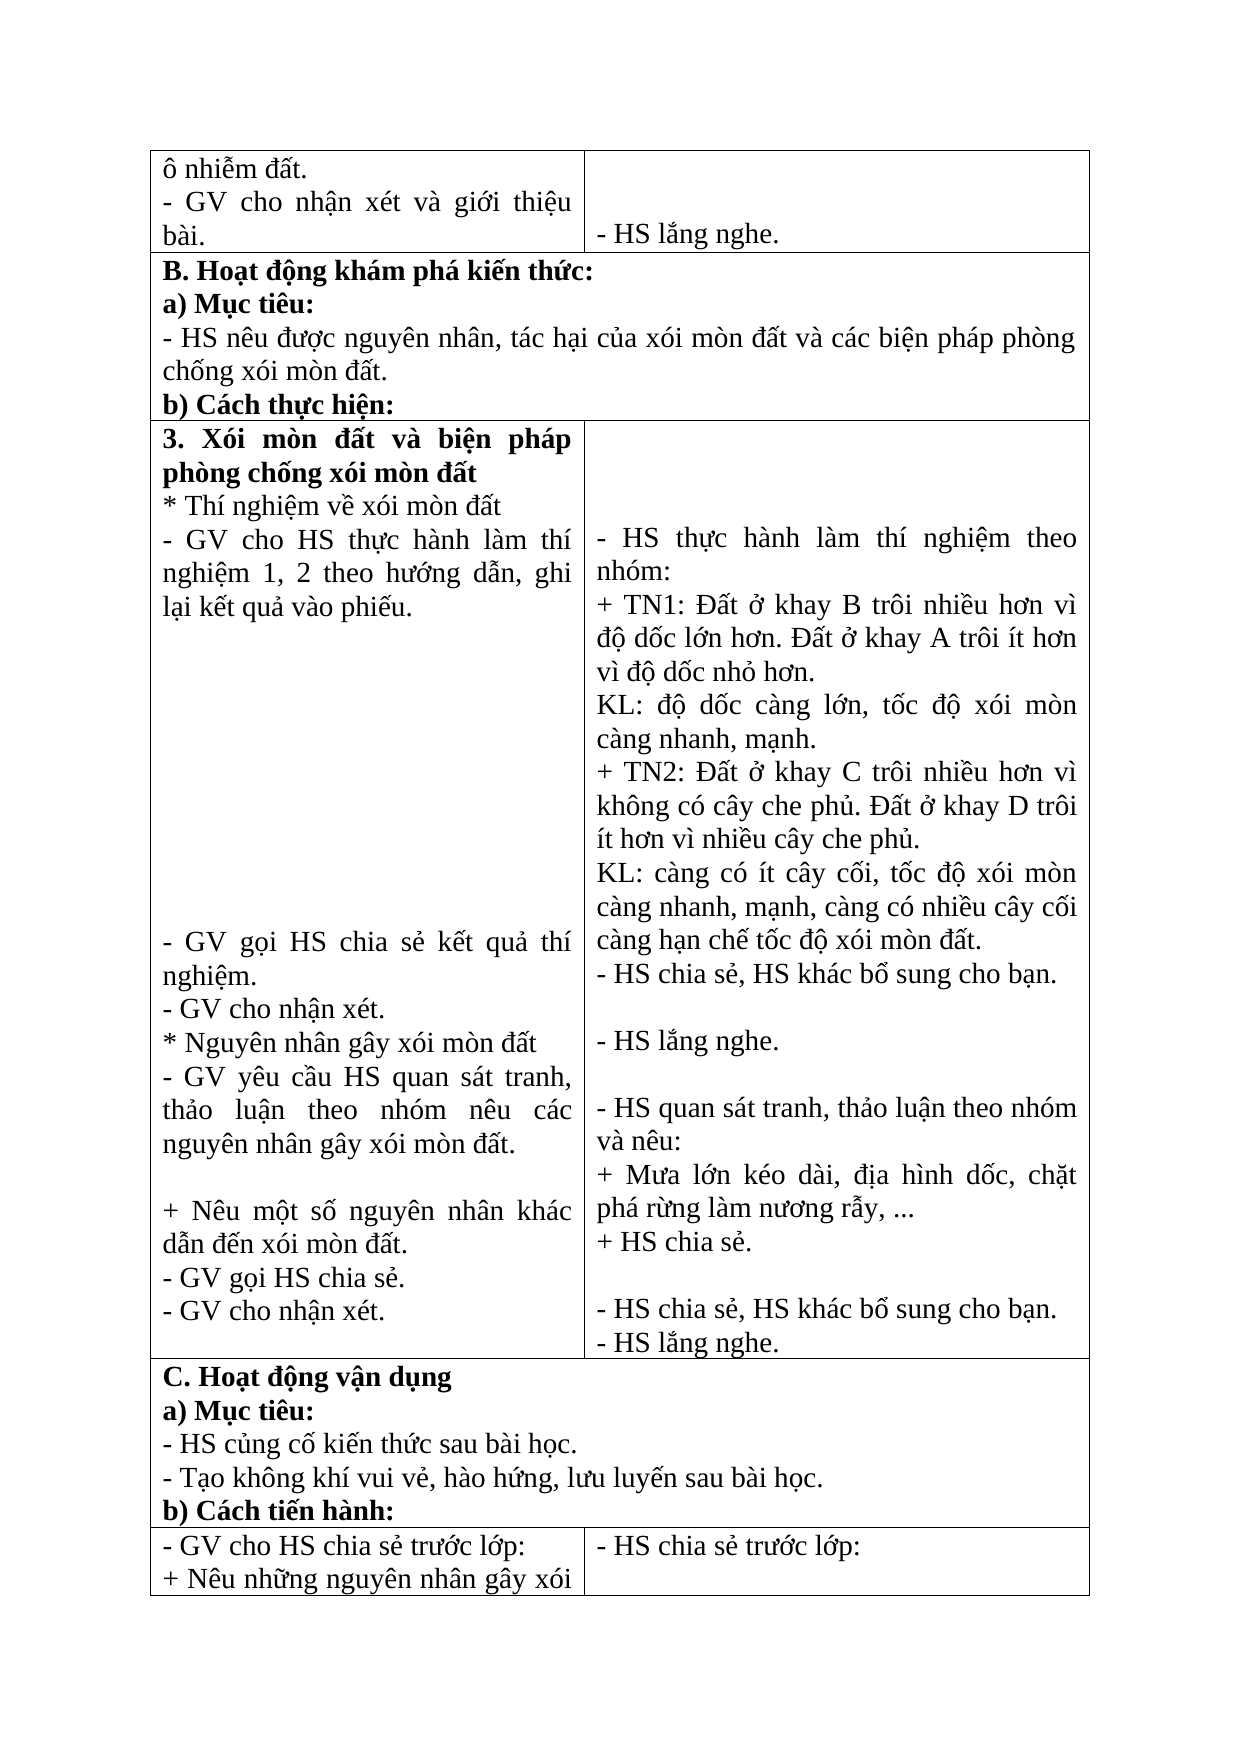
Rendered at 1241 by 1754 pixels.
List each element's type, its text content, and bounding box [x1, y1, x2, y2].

table_cell - HS thực hành làm thí nghiệm theo nhóm: + TN1: Đất ở khay B trôi nhiều hơn vì độ dốc lớn hơn. Đất ở khay A trôi ít hơn vì độ dốc nhỏ hơn. KL: độ dốc càng lớn, tốc độ xói mòn càng nhanh, mạnh. + TN2: Đất ở khay C trôi nhiều hơn vì không có cây che phủ. Đất ở khay D trôi ít hơn vì nhiều cây che phủ. KL: càng có ít cây cối, tốc độ xói mòn càng nhanh, mạnh, càng có nhiều cây cối càng hạn chế tốc độ xói mòn đất. - HS chia sẻ, HS khác bổ sung cho bạn. - HS lắng nghe. - HS quan sát tranh, thảo luận theo nhóm và nêu: + Mưa lớn kéo dài, địa hình dốc, chặt phá rừng làm nương rẫy, ... + HS chia sẻ. - HS chia sẻ, HS khác bổ sung cho bạn. - HS lắng nghe. [585, 421, 1089, 1358]
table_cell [151, 1528, 584, 1595]
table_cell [585, 151, 1089, 252]
table_cell 3. Xói mòn đất và biện pháp phòng chống xói mòn đất * Thí nghiệm về xói mòn đất - GV cho HS thực hành làm thí nghiệm 1, 2 theo hướng dẫn, ghi lại kết quả vào phiếu. - GV gọi HS chia sẻ kết quả thí nghiệm. - GV cho nhận xét. * Nguyên nhân gây xói mòn đất - GV yêu cầu HS quan sát tranh, thảo luận theo nhóm nêu các nguyên nhân gây xói mòn đất. + Nêu một số nguyên nhân khác dẫn đến xói mòn đất. - GV gọi HS chia sẻ. - GV cho nhận xét. [151, 421, 584, 1358]
table_cell C. Hoạt động vận dụng a) Mục tiêu: - HS củng cố kiến thức sau bài học. - Tạo không khí vui vẻ, hào hứng, lưu luyến sau bài học. b) Cách tiến hành: [151, 1359, 1089, 1527]
table_cell B. Hoạt động khám phá kiến thức: a) Mục tiêu: - HS nêu được nguyên nhân, tác hại của xói mòn đất và các biện pháp phòng chống xói mòn đất. b) Cách thực hiện: [151, 253, 1089, 420]
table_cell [585, 1528, 1089, 1595]
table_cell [151, 151, 584, 252]
